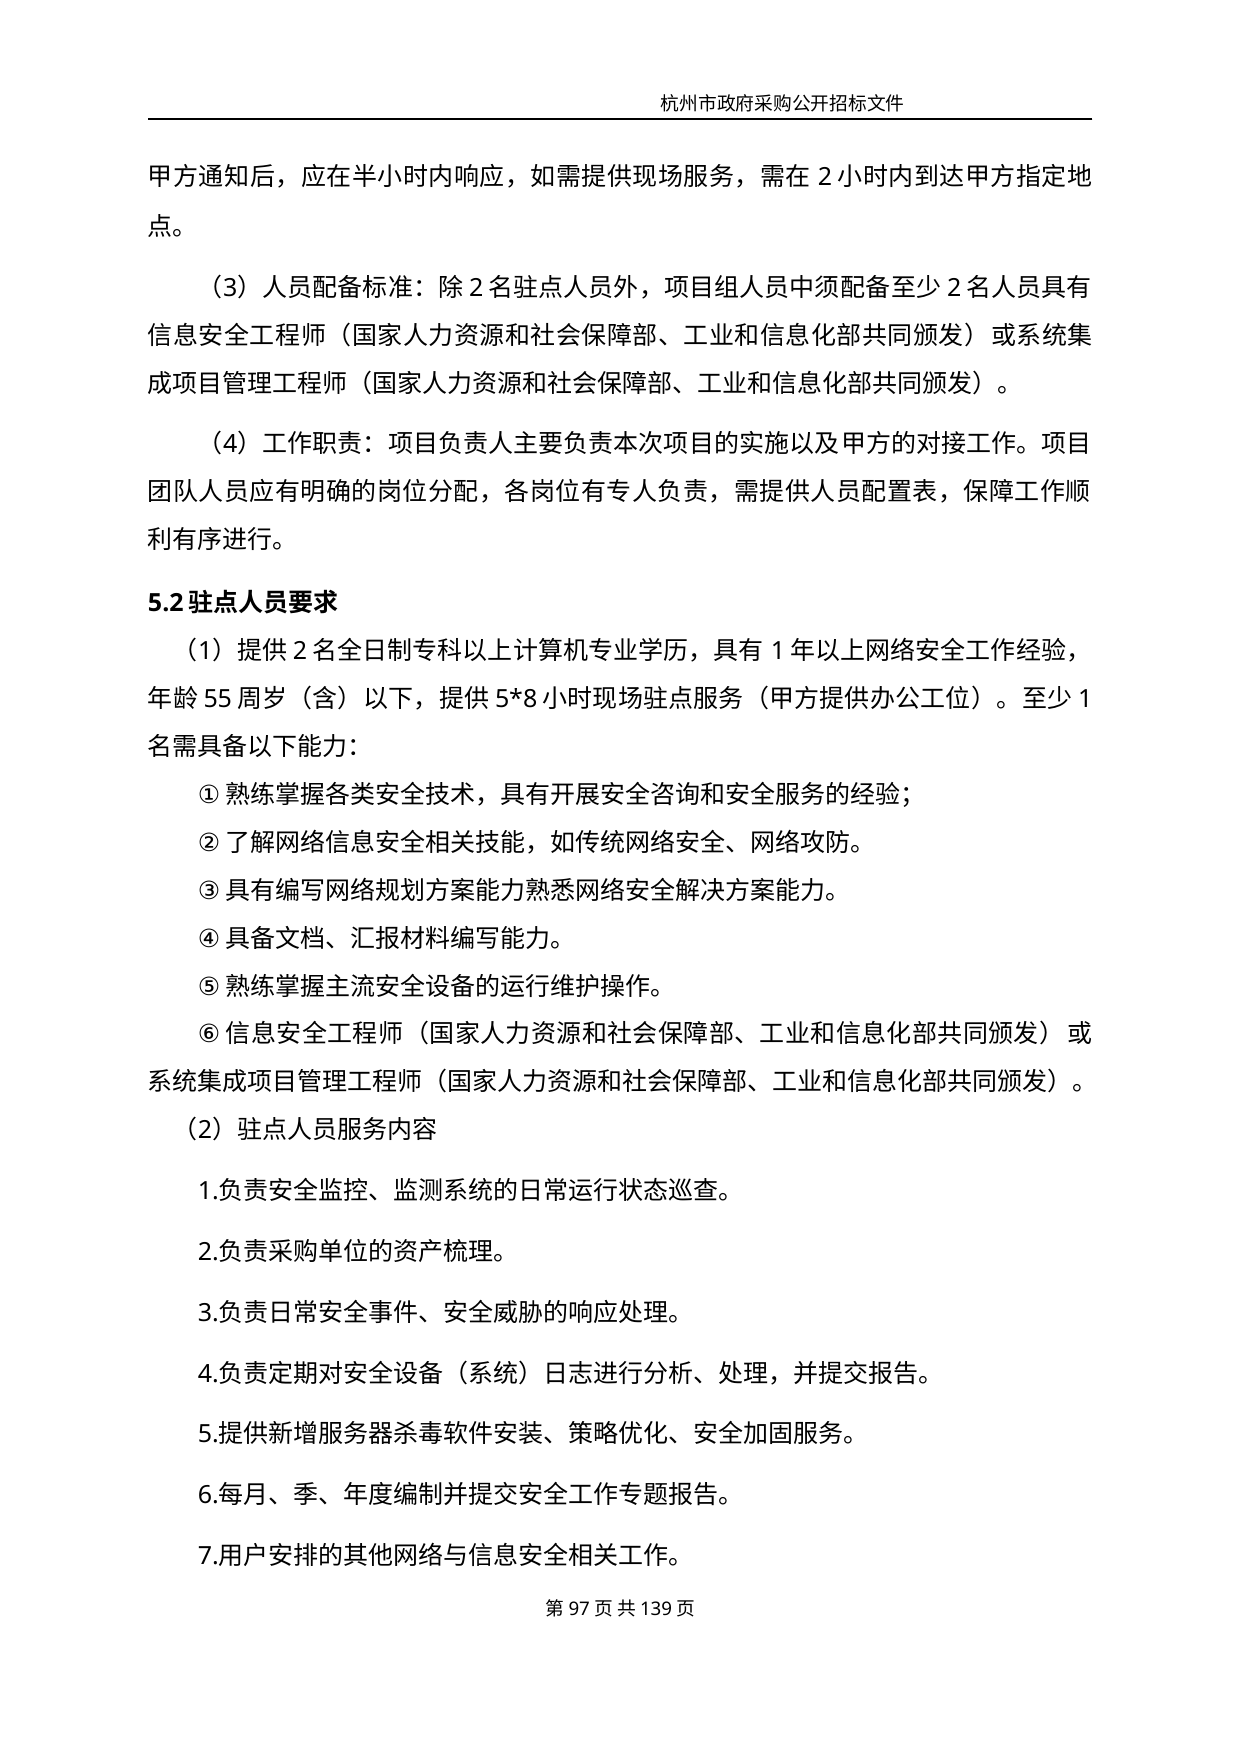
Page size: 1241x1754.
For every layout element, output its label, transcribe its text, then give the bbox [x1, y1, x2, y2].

text 4.负责定期对安全设备（系统）日志进行分析、处理，并提交报告。 [148, 1344, 1092, 1392]
text （1）提供2名全日制专科以上计算机专业学历，具有1年以上网络安全工作经验，年龄55周岁（含）以下，提供5*8小时现场驻点服务（甲方提供办公工位）。至少1名需具备以下能力： [148, 621, 1092, 765]
text （4）工作职责：项目负责人主要负责本次项目的实施以及甲方的对接工作。项目团队人员应有明确的岗位分配，各岗位有专人负责，需提供人员配置表，保障工作顺利有序进行。 [148, 414, 1092, 558]
text ②了解网络信息安全相关技能，如传统网络安全、网络攻防。 [148, 813, 1092, 861]
text ①熟练掌握各类安全技术，具有开展安全咨询和安全服务的经验； [148, 765, 1092, 813]
text 5.提供新增服务器杀毒软件安装、策略优化、安全加固服务。 [148, 1404, 1092, 1452]
text 5.2驻点人员要求 [148, 571, 1092, 621]
text ⑤熟练掌握主流安全设备的运行维护操作。 [148, 957, 1092, 1004]
text 3.负责日常安全事件、安全威胁的响应处理。 [148, 1283, 1092, 1331]
text 6.每月、季、年度编制并提交安全工作专题报告。 [148, 1465, 1092, 1513]
text ③具有编写网络规划方案能力熟悉网络安全解决方案能力。 [148, 861, 1092, 909]
text 1.负责安全监控、监测系统的日常运行状态巡查。 [148, 1161, 1092, 1209]
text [148, 145, 1092, 245]
text ④具备文档、汇报材料编写能力。 [148, 909, 1092, 957]
text ⑥信息安全工程师（国家人力资源和社会保障部、工业和信息化部共同颁发）或系统集成项目管理工程师（国家人力资源和社会保障部、工业和信息化部共同颁发）。 [148, 1004, 1092, 1100]
text （2）驻点人员服务内容 [148, 1100, 1092, 1148]
text 2.负责采购单位的资产梳理。 [148, 1222, 1092, 1270]
text 7.用户安排的其他网络与信息安全相关工作。 [148, 1526, 1092, 1574]
text （3）人员配备标准：除2名驻点人员外，项目组人员中须配备至少2名人员具有信息安全工程师（国家人力资源和社会保障部、工业和信息化部共同颁发）或系统集成项目管理工程师（国家人力资源和社会保障部、工业和信息化部共同颁发）。 [148, 258, 1092, 402]
